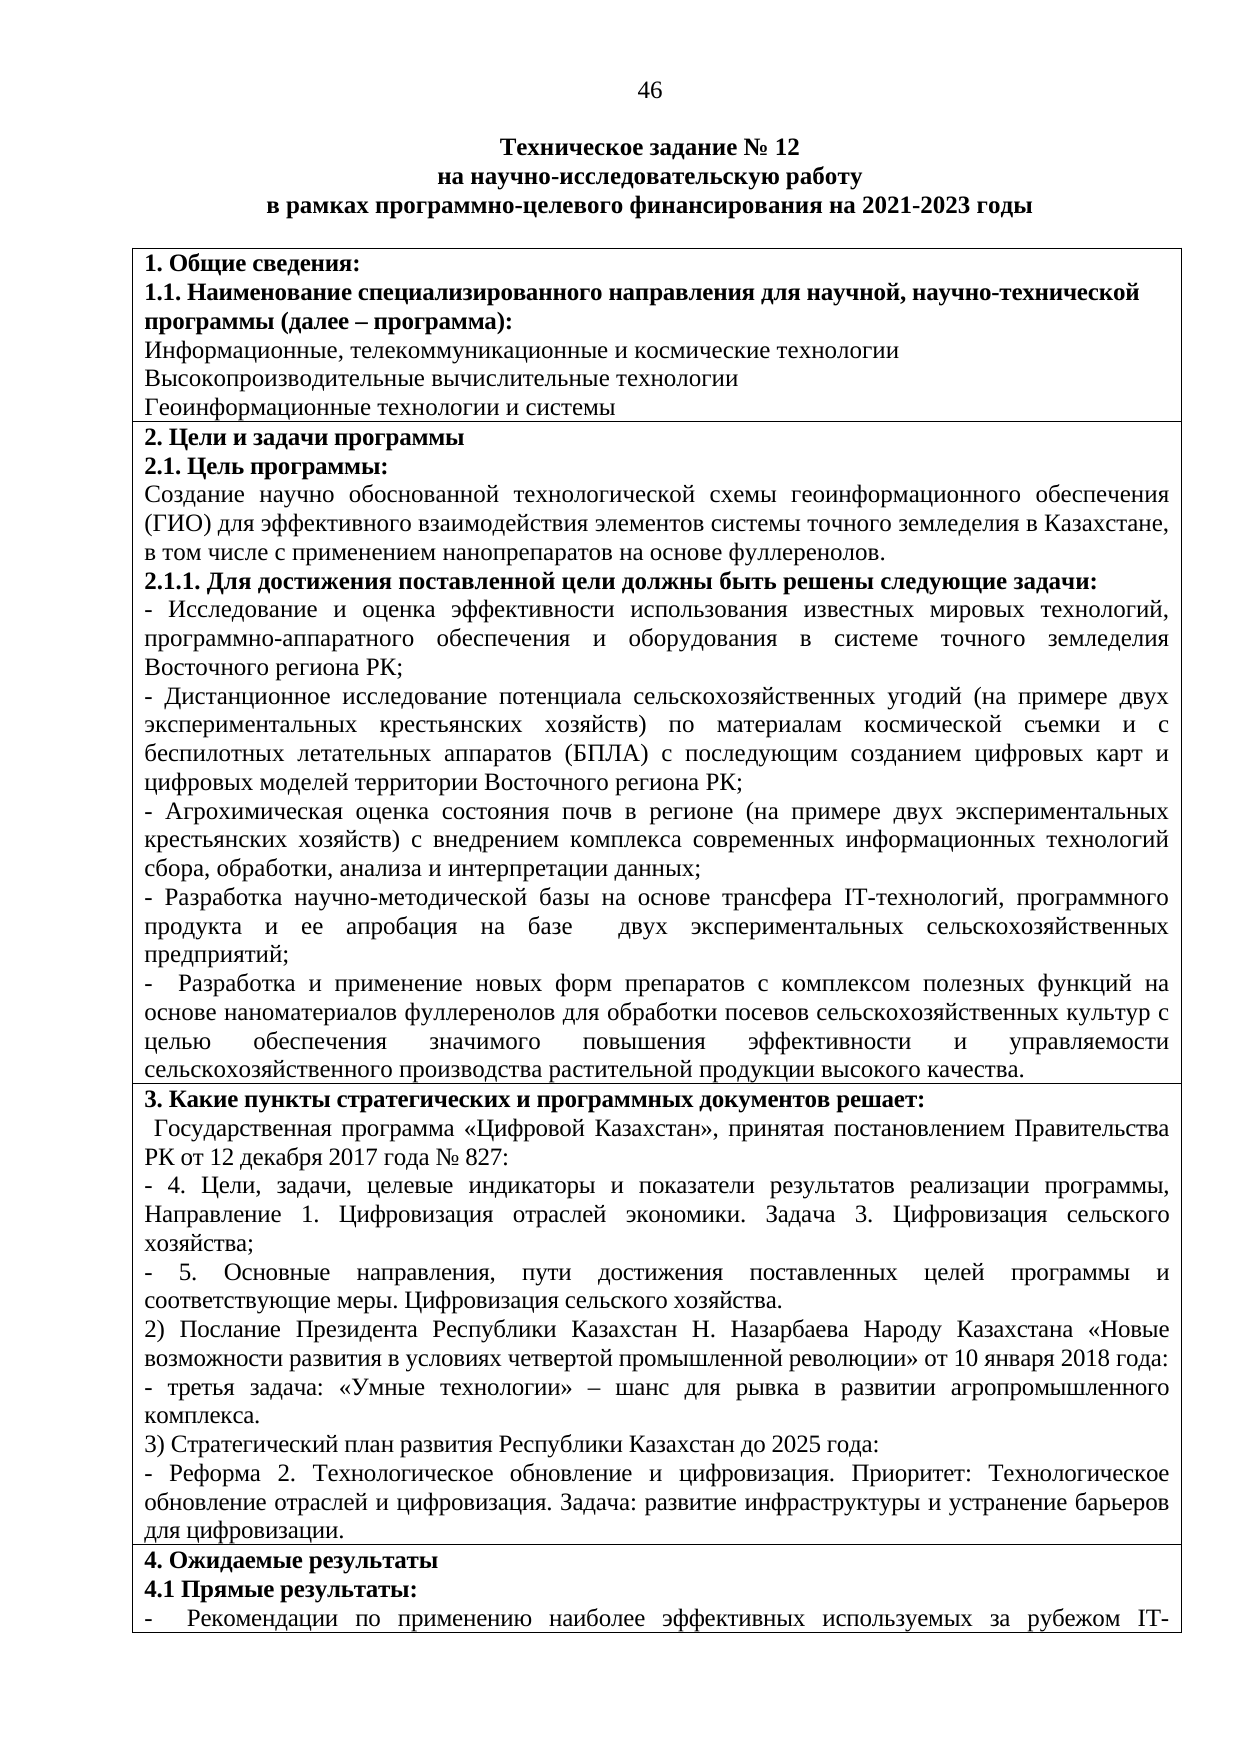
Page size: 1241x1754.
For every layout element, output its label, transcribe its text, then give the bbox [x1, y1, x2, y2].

table_cell 3. Какие пункты стратегических и программных документов решает: Государственная программа «Цифровой Казахстан», принятая постановлением Правительства РК от 12 декабря 2017 года № 827: - 4. Цели, задачи, целевые индикаторы и показатели результатов реализации программы, Направление 1. Цифровизация отраслей экономики. Задача 3. Цифровизация сельского хозяйства; - 5. Основные направления, пути достижения поставленных целей программы и соответствующие меры. Цифровизация сельского хозяйства. 2) Послание Президента Республики Казахстан Н. Назарбаева Народу Казахстана «Новые возможности развития в условиях четвертой промышленной революции» от 10 января 2018 года: - третья задача: «Умные технологии» – шанс для рывка в развитии агропромышленного комплекса. 3) Стратегический план развития Республики Казахстан до 2025 года: - Реформа 2. Технологическое обновление и цифровизация. Приоритет: Технологическое обновление отраслей и цифровизация. Задача: развитие инфраструктуры и устранение барьеров для цифровизации. [133, 1084, 1181, 1544]
table_header 1. Общие сведения: 1.1. Наименование специализированного направления для научной, научно-технической программы (далее – программа): Информационные, телекоммуникационные и космические технологии Высокопроизводительные вычислительные технологии Геоинформационные технологии и системы [133, 249, 1181, 421]
table_cell 2. Цели и задачи программы 2.1. Цель программы: Создание научно обоснованной технологической схемы геоинформационного обеспечения (ГИО) для эффективного взаимодействия элементов системы точного земледелия в Казахстане, в том числе с применением нанопрепаратов на основе фуллеренолов. 2.1.1. Для достижения поставленной цели должны быть решены следующие задачи: - Исследование и оценка эффективности использования известных мировых технологий, программно-аппаратного обеспечения и оборудования в системе точного земледелия Восточного региона РК; - Дистанционное исследование потенциала сельскохозяйственных угодий (на примере двух экспериментальных крестьянских хозяйств) по материалам космической съемки и с беспилотных летательных аппаратов (БПЛА) с последующим созданием цифровых карт и цифровых моделей территории Восточного региона РК; - Агрохимическая оценка состояния почв в регионе (на примере двух экспериментальных крестьянских хозяйств) с внедрением комплекса современных информационных технологий сбора, обработки, анализа и интерпретации данных; - Разработка научно-методической базы на основе трансфера IT-технологий, программного продукта и ее апробация на базе двух экспериментальных сельскохозяйственных предприятий; - Разработка и применение новых форм препаратов с комплексом полезных функций на основе наноматериалов фуллеренолов для обработки посевов сельскохозяйственных культур с целью обеспечения значимого повышения эффективности и управляемости сельскохозяйственного производства растительной продукции высокого качества. [133, 422, 1181, 1083]
subtitle на научно-исследовательскую работу [118, 161, 1181, 190]
text Техническое задание № 12 [118, 132, 1181, 161]
subtitle в рамках программно-целевого финансирования на 2021-2023 годы [118, 190, 1181, 219]
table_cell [133, 1545, 1181, 1632]
